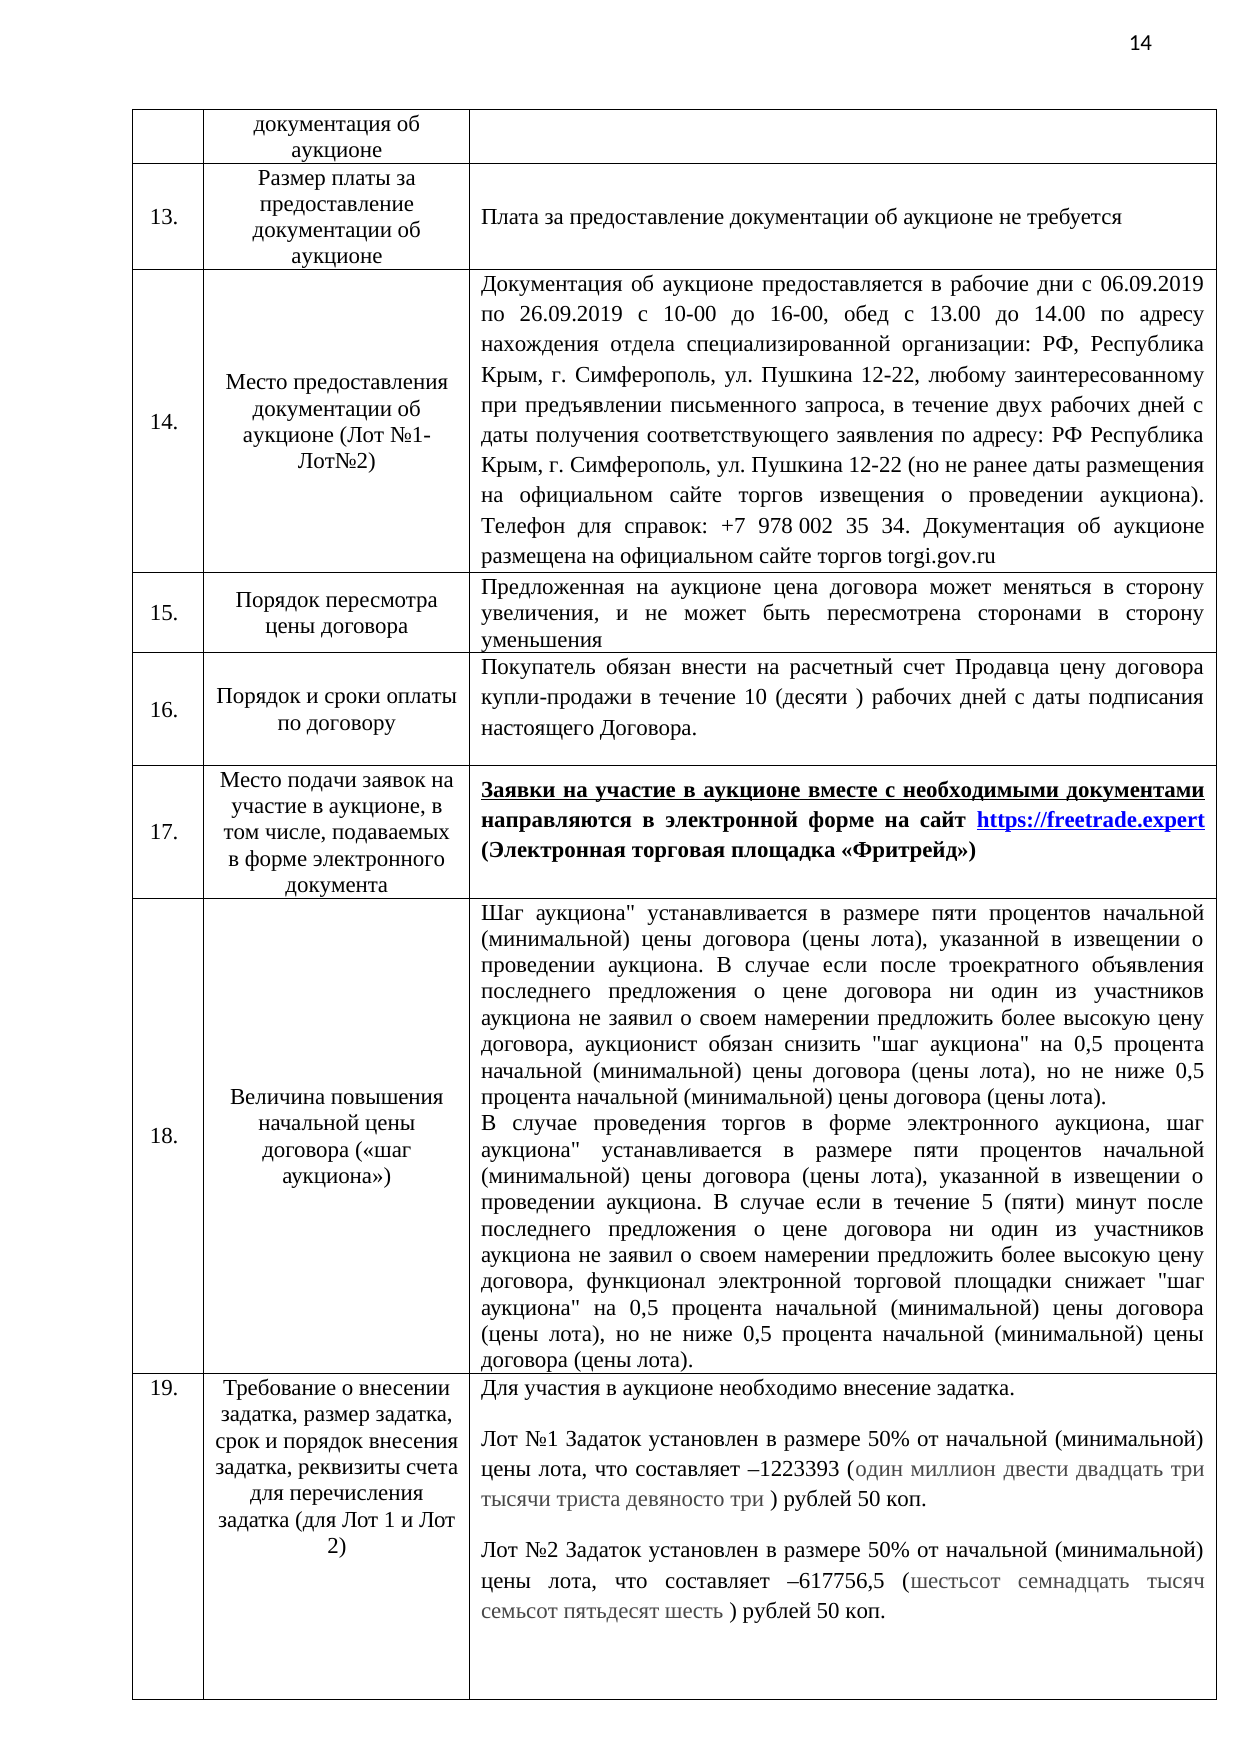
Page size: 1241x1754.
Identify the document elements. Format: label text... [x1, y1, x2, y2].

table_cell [204, 1374, 469, 1699]
table_cell Шаг аукциона" устанавливается в размере пяти процентов начальной (минимальной) цены договора (цены лота), указанной в извещении о проведении аукциона. В случае если после троекратного объявления последнего предложения о цене договора ни один из участников аукциона не заявил о своем намерении предложить более высокую цену договора, аукционист обязан снизить "шаг аукциона" на 0,5 процента начальной (минимальной) цены договора (цены лота), но не ниже 0,5 процента начальной (минимальной) цены договора (цены лота). В случае проведения торгов в форме электронного аукциона, шаг аукциона" устанавливается в размере пяти процентов начальной (минимальной) цены договора (цены лота), указанной в извещении о проведении аукциона. В случае если в течение 5 (пяти) минут после последнего предложения о цене договора ни один из участников аукциона не заявил о своем намерении предложить более высокую цену договора, функционал электронной торговой площадки снижает "шаг аукциона" на 0,5 процента начальной (минимальной) цены договора (цены лота), но не ниже 0,5 процента начальной (минимальной) цены договора (цены лота). [470, 899, 1216, 1373]
table_cell Место подачи заявок на участие в аукционе, в том числе, подаваемых в форме электронного документа [204, 766, 469, 897]
table_cell Размер платы за предоставление документации об аукционе [204, 164, 469, 269]
table_cell Порядок пересмотра цены договора [204, 573, 469, 652]
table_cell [204, 110, 469, 162]
table_cell [133, 573, 203, 652]
table_cell [133, 766, 203, 897]
table_cell [133, 899, 203, 1373]
table_cell Документация об аукционе предоставляется в рабочие дни с 06.09.2019 по 26.09.2019 с 10-00 до 16-00, обед с 13.00 до 14.00 по адресу нахождения отдела специализированной организации: РФ, Республика Крым, г. Симферополь, ул. Пушкина 12-22, любому заинтересованному при предъявлении письменного запроса, в течение двух рабочих дней с даты получения соответствующего заявления по адресу: РФ Республика Крым, г. Симферополь, ул. Пушкина 12-22 (но не ранее даты размещения на официальном сайте торгов извещения о проведении аукциона). Телефон для справок: +7 978 002 35 34. Документация об аукционе размещена на официальном сайте торгов torgi.gov.ru [470, 270, 1216, 572]
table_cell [470, 110, 1216, 162]
table_cell Заявки на участие в аукционе вместе с необходимыми документами направляются в электронной форме на сайт https://freetrade.expert (Электронная торговая площадка «Фритрейд») [470, 766, 1216, 897]
table_cell Плата за предоставление документации об аукционе не требуется [470, 164, 1216, 269]
table_cell Порядок и сроки оплаты по договору [204, 653, 469, 765]
table_cell Предложенная на аукционе цена договора может меняться в сторону увеличения, и не может быть пересмотрена сторонами в сторону уменьшения [470, 573, 1216, 652]
table_cell Покупатель обязан внести на расчетный счет Продавца цену договора купли-продажи в течение 10 (десяти ) рабочих дней с даты подписания настоящего Договора. [470, 653, 1216, 765]
table_cell [133, 1374, 203, 1699]
table_cell [133, 653, 203, 765]
table_cell [133, 164, 203, 269]
table_cell Величина повышения начальной цены договора («шаг аукциона») [204, 899, 469, 1373]
table_cell [133, 270, 203, 572]
table_cell [133, 110, 203, 162]
table_cell Место предоставления документации об аукционе (Лот №1-Лот№2) [204, 270, 469, 572]
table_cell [470, 1374, 1216, 1699]
